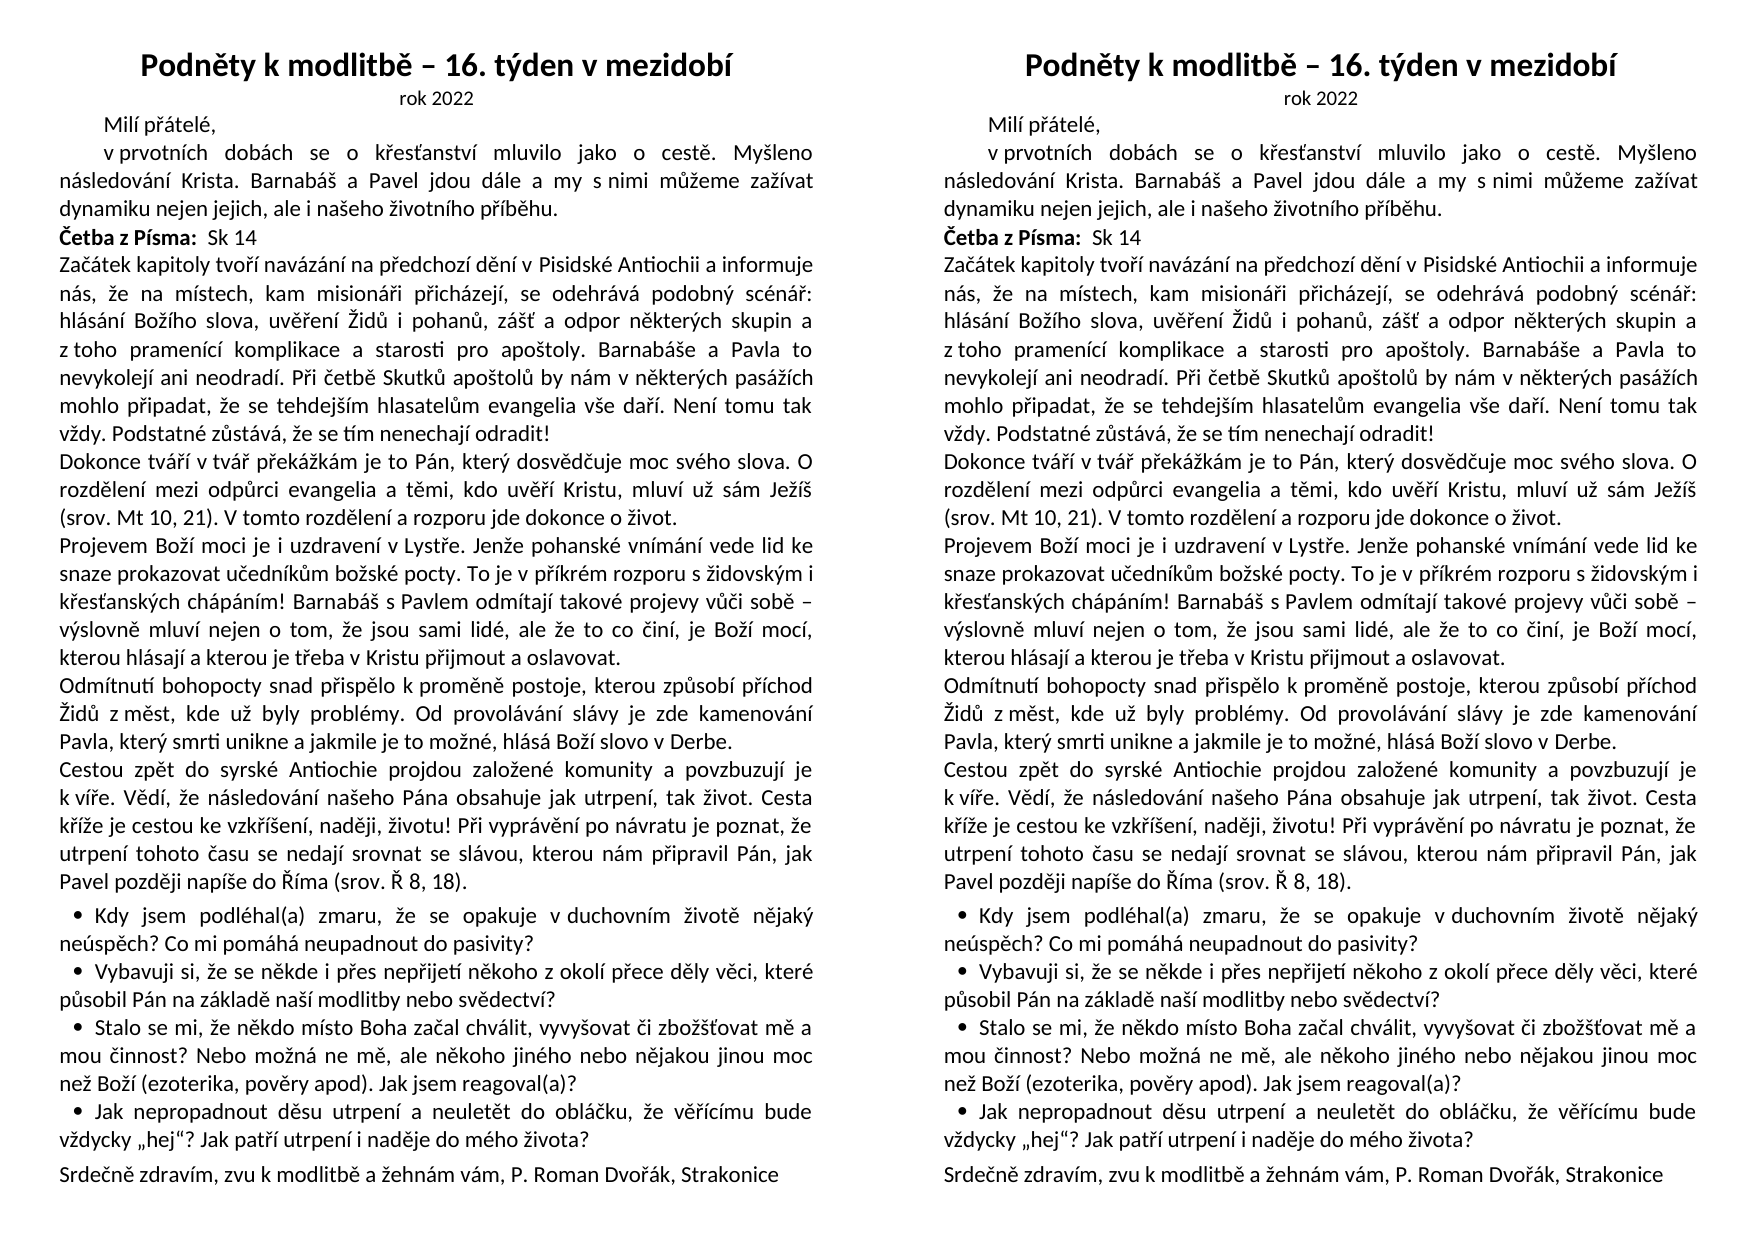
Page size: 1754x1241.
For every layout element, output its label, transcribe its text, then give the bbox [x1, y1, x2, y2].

text Začátek kapitoly tvoří navázání na předchozí dění v Pisidské Antiochii a informuje nás, že na místech, kam misionáři přicházejí, se odehrává podobný scénář: hlásání Božího slova, uvěření Židů i pohanů, zášť a odpor některých skupin a z toho pramenící komplikace a starosti pro apoštoly. Barnabáše a Pavla to nevykolejí ani neodradí. Při četbě Skutků apoštolů by nám v některých pasážích mohlo připadat, že se tehdejším hlasatelům evangelia vše daří. Není tomu tak vždy. Podstatné zůstává, že se tím nenechají odradit! [59, 251, 814, 447]
list Stalo se mi, že někdo místo Boha začal chválit, vyvyšovat či zbožšťovat mě a mou činnost? Nebo možná ne mě, ale někoho jiného nebo nějakou jinou moc než Boží (ezoterika, pověry apod). Jak jsem reagoval(a)? [59, 1013, 814, 1097]
list Kdy jsem podléhal(a) zmaru, že se opakuje v duchovním životě nějaký neúspěch? Co mi pomáhá neupadnout do pasivity? [943, 901, 1698, 957]
text Podněty k modlitbě – 16. týden v mezidobí [59, 44, 814, 85]
text Dokonce tváří v tvář překážkám je to Pán, který dosvědčuje moc svého slova. O rozdělení mezi odpůrci evangelia a těmi, kdo uvěří Kristu, mluví už sám Ježíš (srov. Mt 10, 21). V tomto rozdělení a rozporu jde dokonce o život. [943, 447, 1698, 531]
text Srdečně zdravím, zvu k modlitbě a žehnám vám, P. Roman Dvořák, Strakonice [59, 1160, 814, 1188]
text Odmítnutí bohopocty snad přispělo k proměně postoje, kterou způsobí příchod Židů z měst, kde už byly problémy. Od provolávání slávy je zde kamenování Pavla, který smrti unikne a jakmile je to možné, hlásá Boží slovo v Derbe. [59, 671, 814, 755]
text Projevem Boží moci je i uzdravení v Lystře. Jenže pohanské vnímání vede lid ke snaze prokazovat učedníkům božské pocty. To je v příkrém rozporu s židovským i křesťanských chápáním! Barnabáš s Pavlem odmítají takové projevy vůči sobě – výslovně mluví nejen o tom, že jsou sami lidé, ale že to co činí, je Boží mocí, kterou hlásají a kterou je třeba v Kristu přijmout a oslavovat. [943, 531, 1698, 671]
text Dokonce tváří v tvář překážkám je to Pán, který dosvědčuje moc svého slova. O rozdělení mezi odpůrci evangelia a těmi, kdo uvěří Kristu, mluví už sám Ježíš (srov. Mt 10, 21). V tomto rozdělení a rozporu jde dokonce o život. [59, 447, 814, 531]
text Cestou zpět do syrské Antiochie projdou založené komunity a povzbuzují je k víře. Vědí, že následování našeho Pána obsahuje jak utrpení, tak život. Cesta kříže je cestou ke vzkříšení, naději, životu! Při vyprávění po návratu je poznat, že utrpení tohoto času se nedají srovnat se slávou, kterou nám připravil Pán, jak Pavel později napíše do Říma (srov. Ř 8, 18). [59, 755, 814, 895]
text Srdečně zdravím, zvu k modlitbě a žehnám vám, P. Roman Dvořák, Strakonice [943, 1160, 1698, 1188]
text rok 2022 [943, 85, 1698, 111]
text Podněty k modlitbě – 16. týden v mezidobí [943, 44, 1698, 85]
list Vybavuji si, že se někde i přes nepřijetí někoho z okolí přece děly věci, které působil Pán na základě naší modlitby nebo svědectví? [59, 957, 814, 1013]
text Milí přátelé, [943, 111, 1698, 138]
list Jak nepropadnout děsu utrpení a neuletět do obláčku, že věřícímu bude vždycky „hej“? Jak patří utrpení i naděje do mého života? [943, 1097, 1698, 1153]
text Projevem Boží moci je i uzdravení v Lystře. Jenže pohanské vnímání vede lid ke snaze prokazovat učedníkům božské pocty. To je v příkrém rozporu s židovským i křesťanských chápáním! Barnabáš s Pavlem odmítají takové projevy vůči sobě – výslovně mluví nejen o tom, že jsou sami lidé, ale že to co činí, je Boží mocí, kterou hlásají a kterou je třeba v Kristu přijmout a oslavovat. [59, 531, 814, 671]
list Stalo se mi, že někdo místo Boha začal chválit, vyvyšovat či zbožšťovat mě a mou činnost? Nebo možná ne mě, ale někoho jiného nebo nějakou jinou moc než Boží (ezoterika, pověry apod). Jak jsem reagoval(a)? [943, 1013, 1698, 1097]
text Cestou zpět do syrské Antiochie projdou založené komunity a povzbuzují je k víře. Vědí, že následování našeho Pána obsahuje jak utrpení, tak život. Cesta kříže je cestou ke vzkříšení, naději, životu! Při vyprávění po návratu je poznat, že utrpení tohoto času se nedají srovnat se slávou, kterou nám připravil Pán, jak Pavel později napíše do Říma (srov. Ř 8, 18). [943, 755, 1698, 895]
text Začátek kapitoly tvoří navázání na předchozí dění v Pisidské Antiochii a informuje nás, že na místech, kam misionáři přicházejí, se odehrává podobný scénář: hlásání Božího slova, uvěření Židů i pohanů, zášť a odpor některých skupin a z toho pramenící komplikace a starosti pro apoštoly. Barnabáše a Pavla to nevykolejí ani neodradí. Při četbě Skutků apoštolů by nám v některých pasážích mohlo připadat, že se tehdejším hlasatelům evangelia vše daří. Není tomu tak vždy. Podstatné zůstává, že se tím nenechají odradit! [943, 251, 1698, 447]
text v prvotních dobách se o křesťanství mluvilo jako o cestě. Myšleno následování Krista. Barnabáš a Pavel jdou dále a my s nimi můžeme zažívat dynamiku nejen jejich, ale i našeho životního příběhu. [943, 138, 1698, 223]
text Milí přátelé, [59, 111, 814, 138]
list Kdy jsem podléhal(a) zmaru, že se opakuje v duchovním životě nějaký neúspěch? Co mi pomáhá neupadnout do pasivity? [59, 901, 814, 957]
list Jak nepropadnout děsu utrpení a neuletět do obláčku, že věřícímu bude vždycky „hej“? Jak patří utrpení i naděje do mého života? [59, 1097, 814, 1153]
text v prvotních dobách se o křesťanství mluvilo jako o cestě. Myšleno následování Krista. Barnabáš a Pavel jdou dále a my s nimi můžeme zažívat dynamiku nejen jejich, ale i našeho životního příběhu. [59, 138, 814, 223]
text rok 2022 [59, 85, 814, 111]
text Odmítnutí bohopocty snad přispělo k proměně postoje, kterou způsobí příchod Židů z měst, kde už byly problémy. Od provolávání slávy je zde kamenování Pavla, který smrti unikne a jakmile je to možné, hlásá Boží slovo v Derbe. [943, 671, 1698, 755]
list Vybavuji si, že se někde i přes nepřijetí někoho z okolí přece děly věci, které působil Pán na základě naší modlitby nebo svědectví? [943, 957, 1698, 1013]
text Četba z Písma: Sk 14 [943, 223, 1698, 251]
text Četba z Písma: Sk 14 [59, 223, 814, 251]
